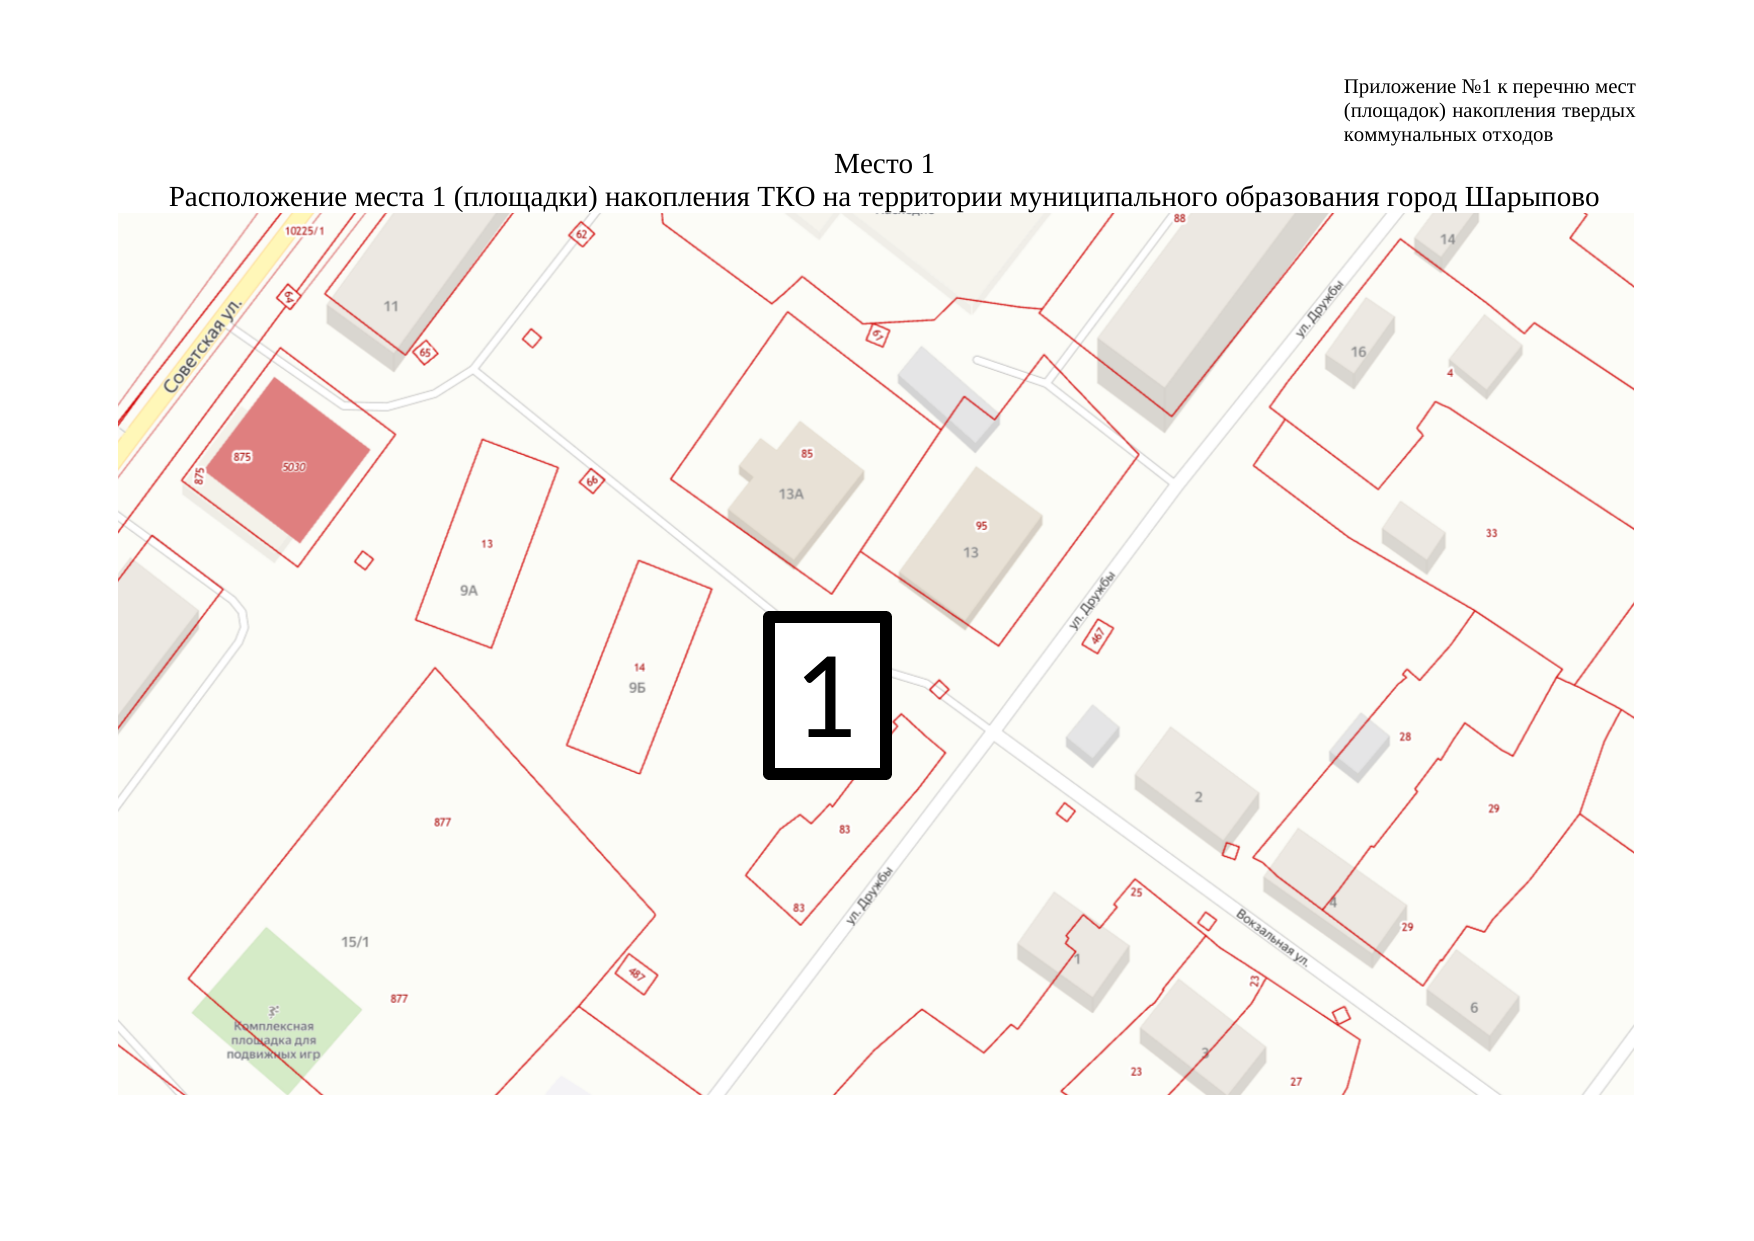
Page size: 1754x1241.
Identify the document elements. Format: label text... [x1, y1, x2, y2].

text Расположение места 1 (площадки) накопления ТКО на территории муниципального образования город Шарыпово [133, 179, 1636, 213]
text Приложение №1 к перечню мест (площадок) накопления твердых коммунальных отходов [1344, 74, 1636, 146]
text Место 1 [133, 146, 1636, 179]
picture [118, 213, 1634, 1095]
